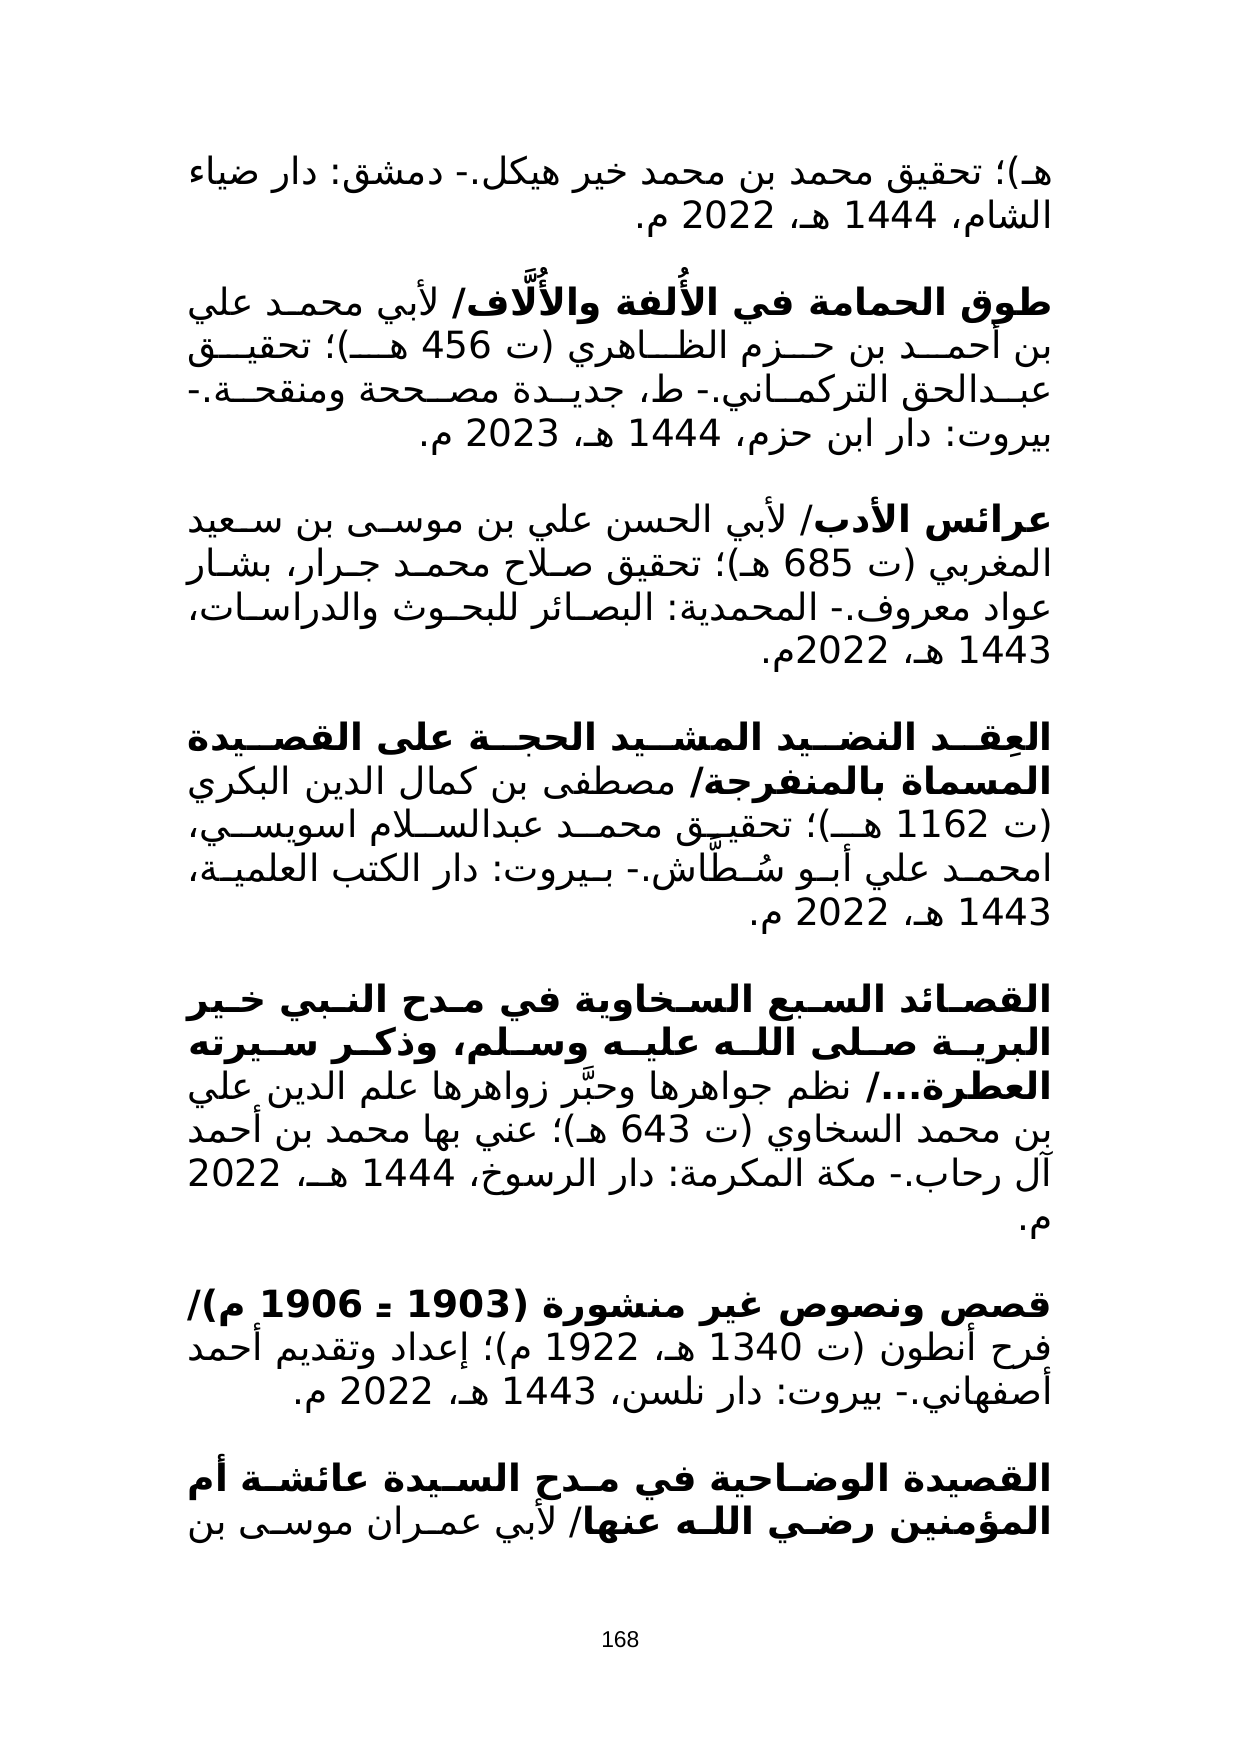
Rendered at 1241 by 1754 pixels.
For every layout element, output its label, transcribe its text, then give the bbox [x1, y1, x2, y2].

text القصائد السبع السخاوية في مدح النبي خير البرية صلى الله عليه وسلم، وذكر سيرته العطرة.../ نظم جواهرها وحبَّر زواهرها علم الدين علي بن محمد السخاوي (ت 643 هـ)؛ عني بها محمد بن أحمد آل رحاب.- مكة المكرمة: دار الرسوخ، 1444 هـ، 2022 م. [187, 977, 1053, 1239]
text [187, 1456, 1053, 1543]
text طوق الحمامة في الأُلفة والأُلَّاف/ لأبي محمد علي بن أحمد بن حزم الظاهري (ت 456 هـ)؛ تحقيق عبدالحق التركماني.- ط، جديدة مصححة ومنقحة.- بيروت: دار ابن حزم، 1444 هـ، 2023 م. [187, 280, 1053, 455]
text العِقد النضيد المشيد الحجة على القصيدة المسماة بالمنفرجة/ مصطفى بن كمال الدين البكري (ت 1162 هـ)؛ تحقيق محمد عبدالسلام اسويسي، امحمد علي أبو سُطَّاش.- بيروت: دار الكتب العلمية، 1443 هـ، 2022 م. [187, 716, 1053, 934]
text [187, 150, 1053, 237]
text عرائس الأدب/ لأبي الحسن علي بن موسى بن سعيد المغربي (ت 685 هـ)؛ تحقيق صلاح محمد جرار، بشار عواد معروف.- المحمدية: البصائر للبحوث والدراسات، 1443 هـ، 2022م. [187, 498, 1053, 673]
text قصص ونصوص غير منشورة (1903 - 1906 م)/ فرح أنطون (ت 1340 هـ، 1922 م)؛ إعداد وتقديم أحمد أصفهاني.- بيروت: دار نلسن، 1443 هـ، 2022 م. [187, 1282, 1053, 1413]
